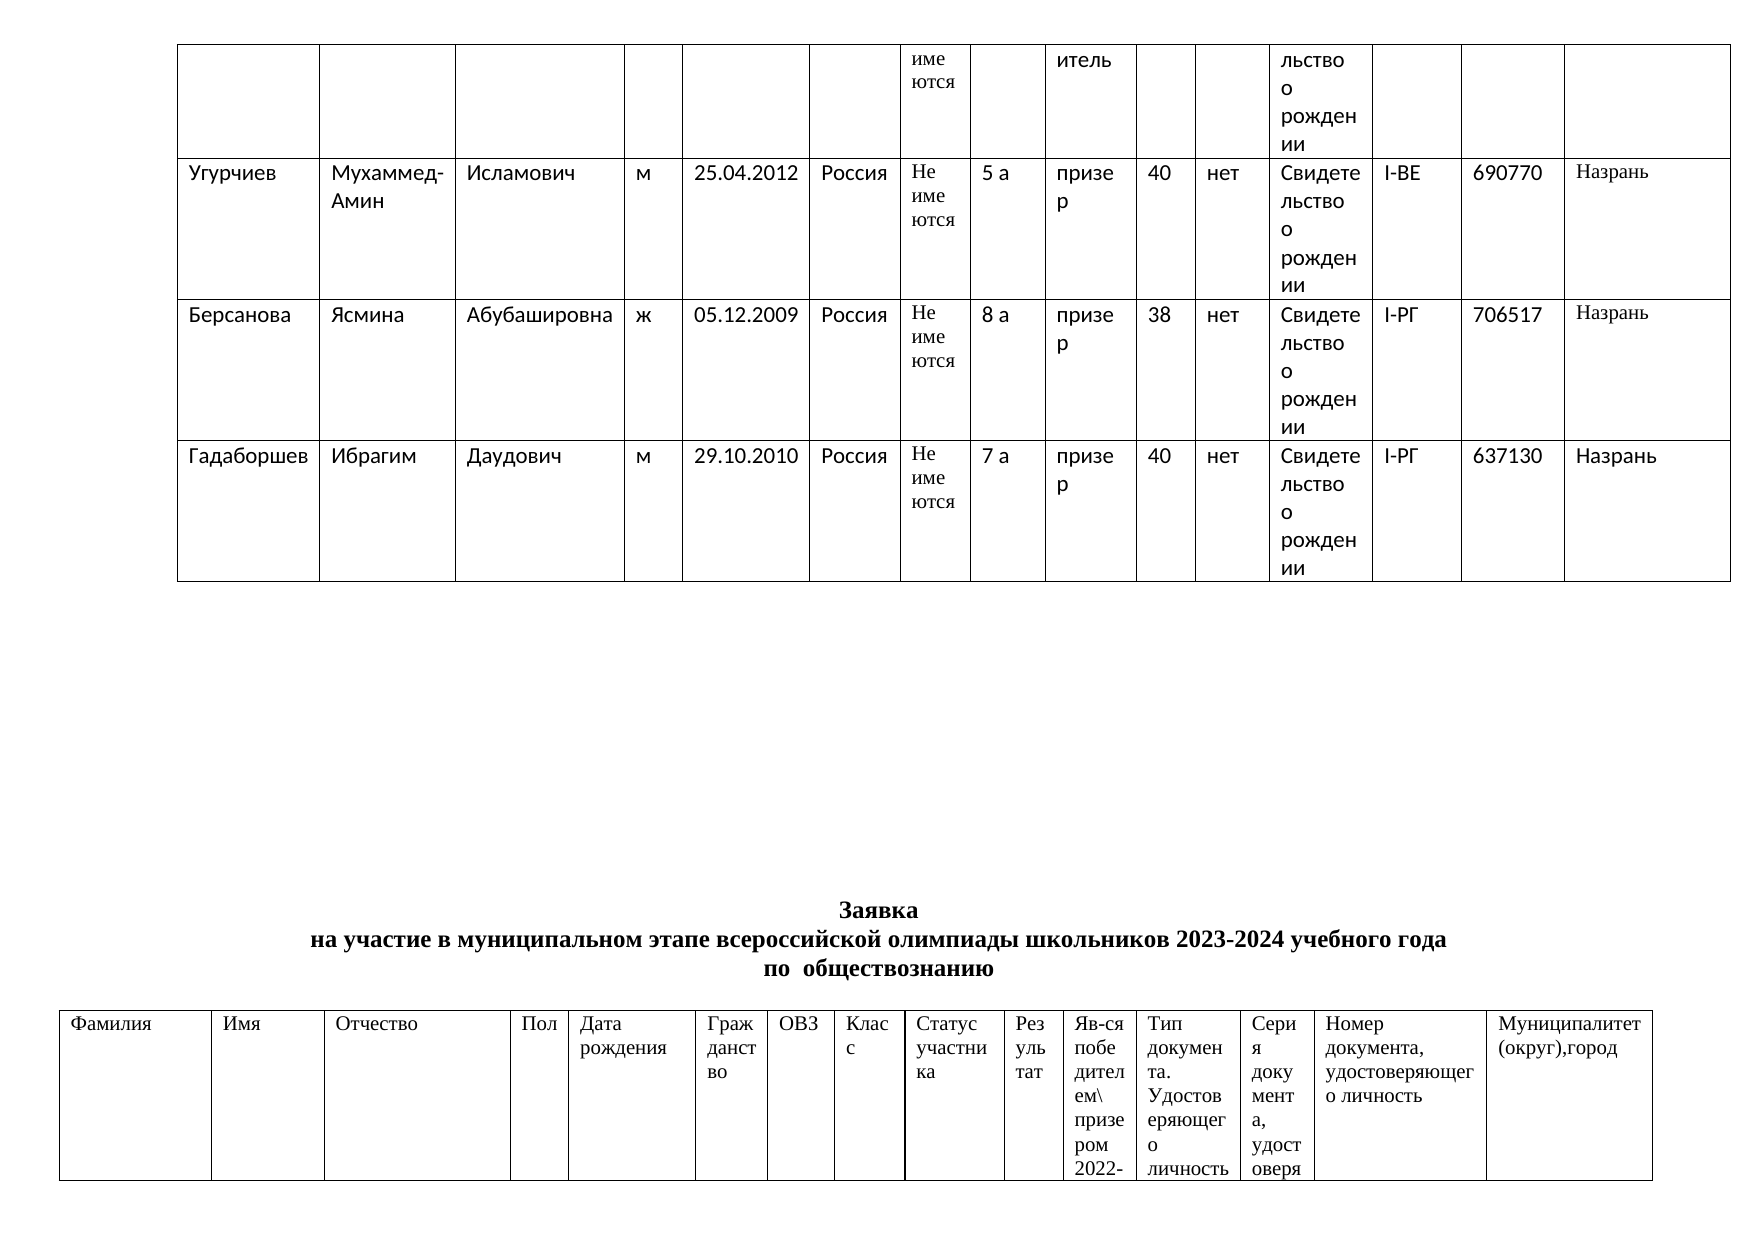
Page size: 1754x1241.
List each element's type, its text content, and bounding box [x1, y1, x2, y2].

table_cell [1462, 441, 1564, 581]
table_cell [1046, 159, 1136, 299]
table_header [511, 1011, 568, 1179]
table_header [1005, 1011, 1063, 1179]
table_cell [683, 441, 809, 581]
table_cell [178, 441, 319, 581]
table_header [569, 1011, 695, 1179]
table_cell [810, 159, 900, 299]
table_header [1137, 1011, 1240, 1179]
text на участие в муниципальном этапе всероссийской олимпиады школьников 2023-2024 учебного года [177, 924, 1580, 953]
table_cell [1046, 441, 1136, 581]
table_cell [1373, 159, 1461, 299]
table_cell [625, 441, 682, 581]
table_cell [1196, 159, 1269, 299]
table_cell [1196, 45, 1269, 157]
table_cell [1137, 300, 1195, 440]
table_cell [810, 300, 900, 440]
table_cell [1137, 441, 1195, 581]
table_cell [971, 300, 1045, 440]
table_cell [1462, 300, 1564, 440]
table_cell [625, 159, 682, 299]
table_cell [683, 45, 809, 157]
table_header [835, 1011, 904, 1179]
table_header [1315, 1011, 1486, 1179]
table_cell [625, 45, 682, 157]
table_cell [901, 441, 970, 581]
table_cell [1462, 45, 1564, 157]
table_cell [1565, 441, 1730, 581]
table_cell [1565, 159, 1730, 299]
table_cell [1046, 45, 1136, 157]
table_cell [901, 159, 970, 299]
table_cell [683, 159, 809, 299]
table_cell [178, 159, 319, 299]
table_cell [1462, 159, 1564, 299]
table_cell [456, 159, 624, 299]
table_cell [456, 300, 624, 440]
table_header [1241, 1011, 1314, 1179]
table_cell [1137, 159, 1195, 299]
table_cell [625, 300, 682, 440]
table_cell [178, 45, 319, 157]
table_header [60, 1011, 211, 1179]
text Заявка [177, 895, 1580, 924]
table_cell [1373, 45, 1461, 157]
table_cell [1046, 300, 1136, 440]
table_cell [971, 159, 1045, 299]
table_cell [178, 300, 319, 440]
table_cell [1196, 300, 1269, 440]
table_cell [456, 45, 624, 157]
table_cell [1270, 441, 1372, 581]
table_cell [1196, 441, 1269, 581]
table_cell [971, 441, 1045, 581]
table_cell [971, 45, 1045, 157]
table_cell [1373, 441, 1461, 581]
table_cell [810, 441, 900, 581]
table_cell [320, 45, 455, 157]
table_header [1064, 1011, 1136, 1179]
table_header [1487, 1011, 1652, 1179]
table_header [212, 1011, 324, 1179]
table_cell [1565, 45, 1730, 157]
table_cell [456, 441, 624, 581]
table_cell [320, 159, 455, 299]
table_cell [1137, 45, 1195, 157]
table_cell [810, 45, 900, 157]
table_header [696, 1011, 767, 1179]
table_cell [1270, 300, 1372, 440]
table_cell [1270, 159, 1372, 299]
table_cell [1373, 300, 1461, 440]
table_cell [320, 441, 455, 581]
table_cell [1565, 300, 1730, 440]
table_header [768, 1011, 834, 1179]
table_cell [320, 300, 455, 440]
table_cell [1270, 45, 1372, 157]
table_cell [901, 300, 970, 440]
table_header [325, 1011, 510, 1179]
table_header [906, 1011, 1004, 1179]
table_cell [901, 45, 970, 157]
text по обществознанию [177, 953, 1580, 981]
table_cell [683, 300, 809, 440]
